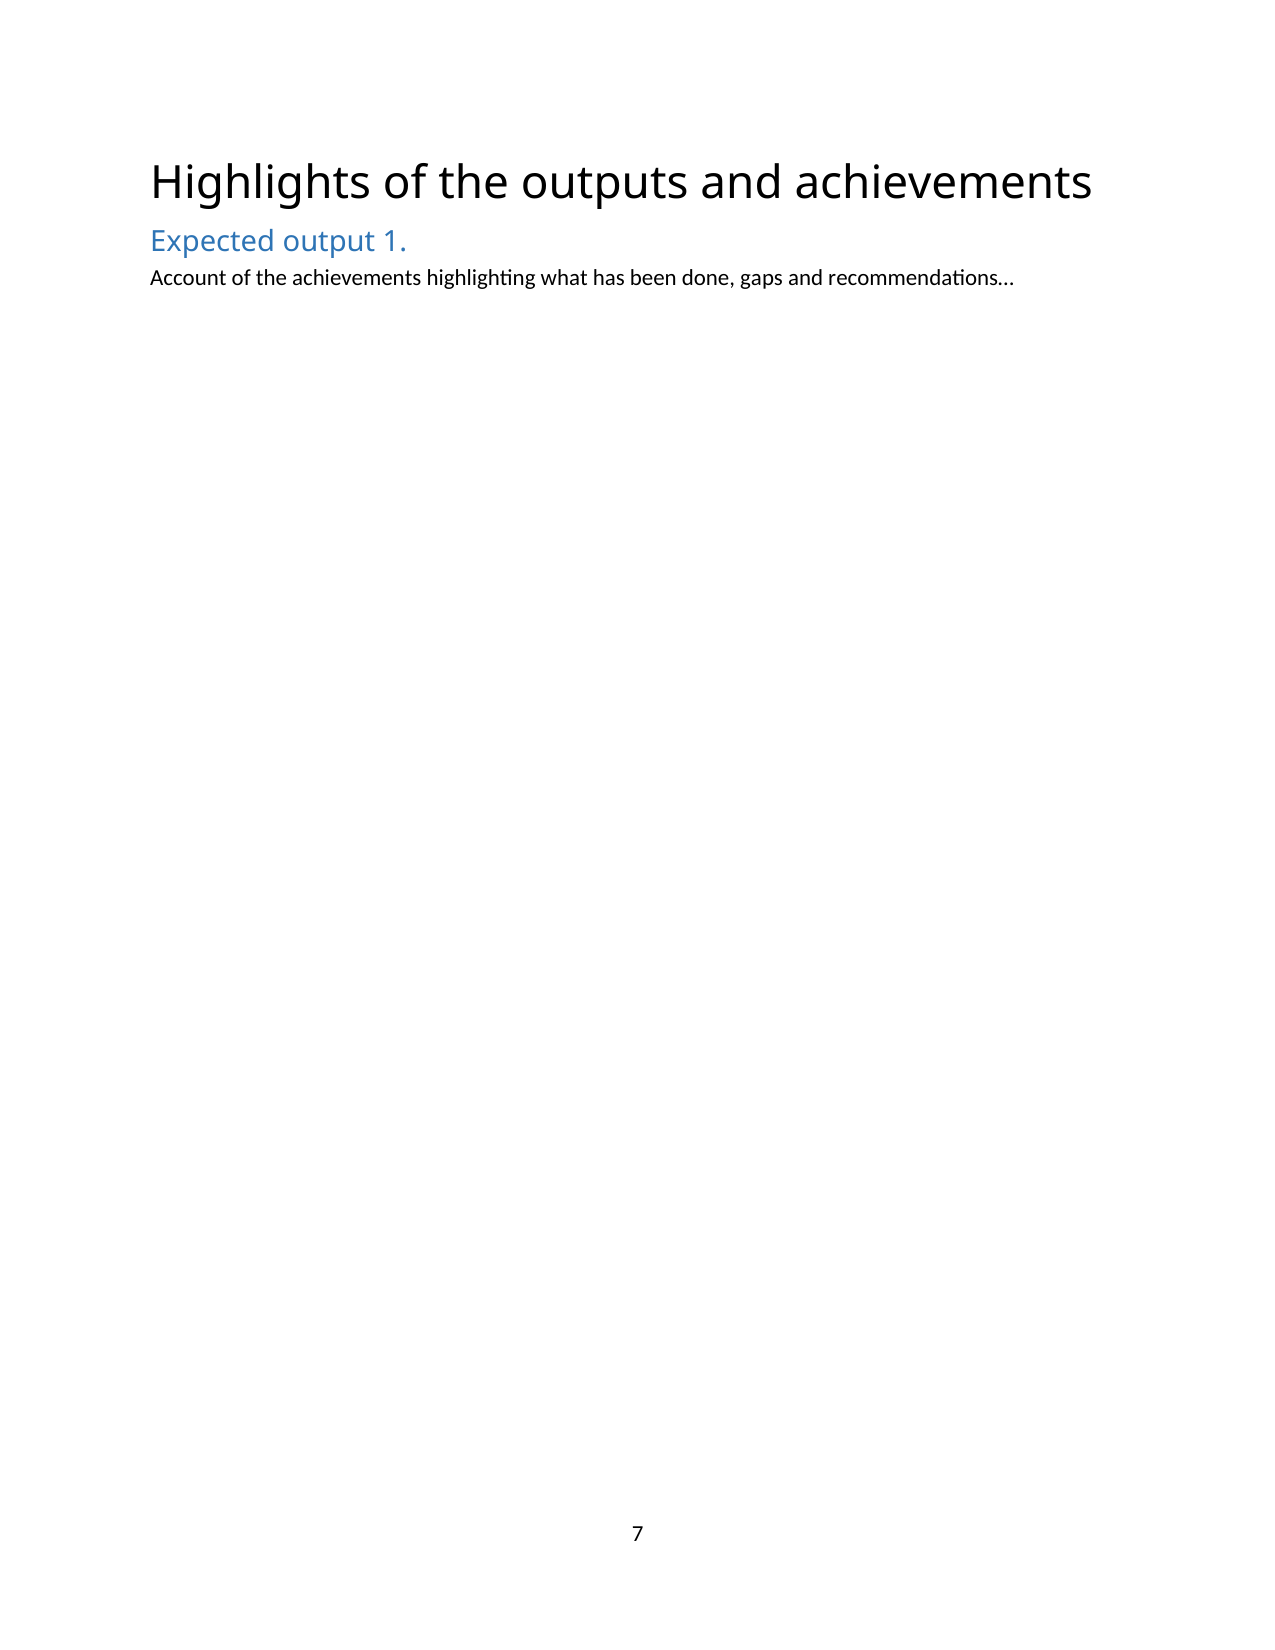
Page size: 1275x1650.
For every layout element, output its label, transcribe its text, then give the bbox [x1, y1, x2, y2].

subtitle Highlights of the outputs and achievements [150, 150, 1125, 212]
text Account of the achievements highlighting what has been done, gaps and recommendations… [150, 263, 1125, 291]
subtitle Expected output 1. [150, 221, 1125, 260]
